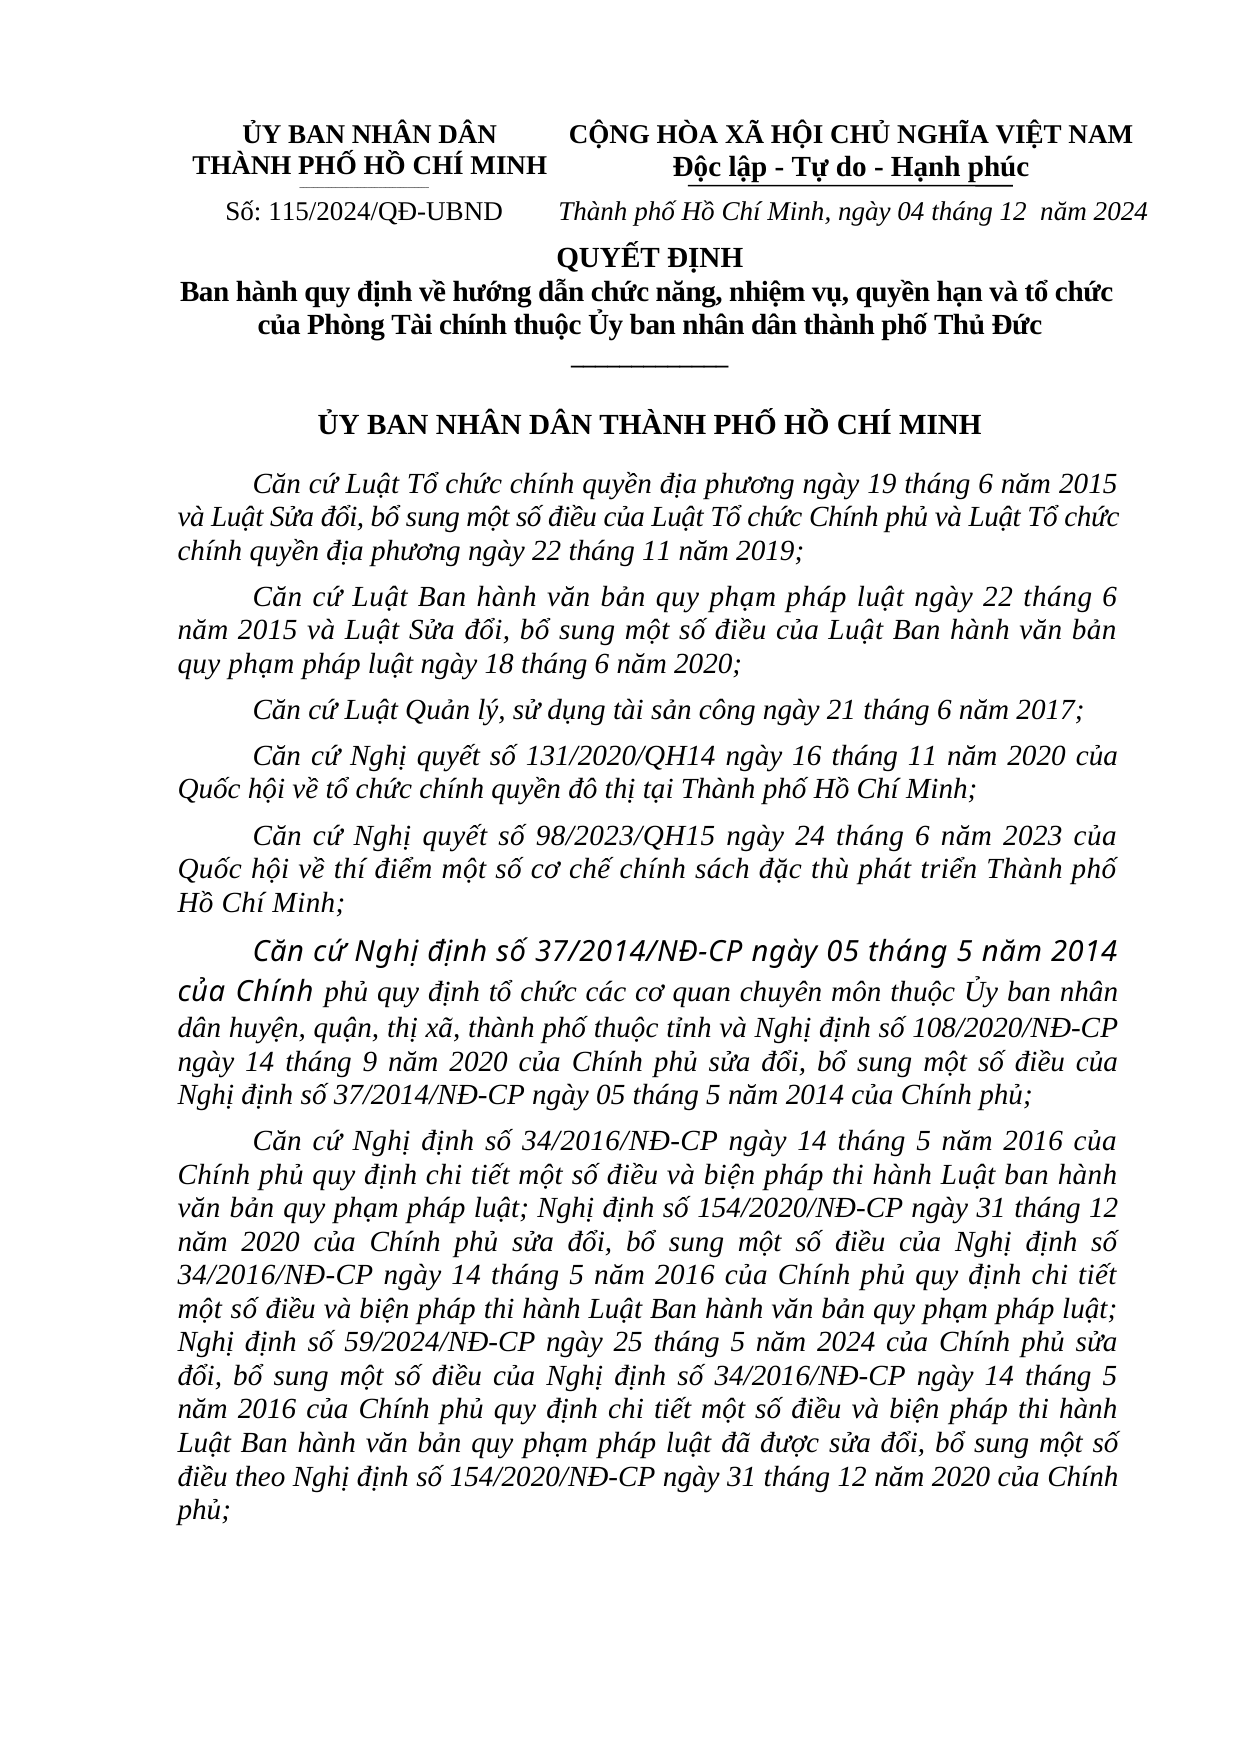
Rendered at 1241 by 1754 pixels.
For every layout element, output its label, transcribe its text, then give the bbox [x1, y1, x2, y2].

text Ban hành quy định về hướng dẫn chức năng, nhiệm vụ, quyền hạn và tổ chức của Phòng Tài chính thuộc Ủy ban nhân dân thành phố Thủ Đức _____________ [177, 274, 1122, 370]
table_header ỦY BAN NHÂN DÂN THÀNH PHỐ HỒ CHÍ MINH ____________________________________ [177, 118, 551, 195]
table_cell Thành phố Hồ Chí Minh, ngày 04 tháng 12 năm 2024 [551, 195, 1151, 226]
text Căn cứ Nghị định số 37/2014/NĐ-CP ngày 05 tháng 5 năm 2014 của Chính phủ quy định tổ chức các cơ quan chuyên môn thuộc Ủy ban nhân dân huyện, quận, thị xã, thành phố thuộc tỉnh và Nghị định số 108/2020/NĐ-CP ngày 14 tháng 9 năm 2020 của Chính phủ sửa đổi, bổ sung một số điều của Nghị định số 37/2014/NĐ-CP ngày 05 tháng 5 năm 2014 của Chính phủ; [177, 931, 1122, 1111]
table_cell Số: 115/2024/QĐ-UBND [177, 195, 551, 226]
text Căn cứ Luật Quản lý, sử dụng tài sản công ngày 21 tháng 6 năm 2017; [177, 692, 1122, 726]
text Căn cứ Nghị định số 34/2016/NĐ-CP ngày 14 tháng 5 năm 2016 của Chính phủ quy định chi tiết một số điều và biện pháp thi hành Luật ban hành văn bản quy phạm pháp luật; Nghị định số 154/2020/NĐ-CP ngày 31 tháng 12 năm 2020 của Chính phủ sửa đổi, bổ sung một số điều của Nghị định số 34/2016/NĐ-CP ngày 14 tháng 5 năm 2016 của Chính phủ quy định chi tiết một số điều và biện pháp thi hành Luật Ban hành văn bản quy phạm pháp luật; Nghị định số 59/2024/NĐ-CP ngày 25 tháng 5 năm 2024 của Chính phủ sửa đổi, bổ sung một số điều của Nghị định số 34/2016/NĐ-CP ngày 14 tháng 5 năm 2016 của Chính phủ quy định chi tiết một số điều và biện pháp thi hành Luật Ban hành văn bản quy phạm pháp luật đã được sửa đổi, bổ sung một số điều theo Nghị định số 154/2020/NĐ-CP ngày 31 tháng 12 năm 2020 của Chính phủ; [177, 1123, 1122, 1526]
table_header CỘNG HÒA XÃ HỘI CHỦ NGHĨA VIỆT Độc lập - Tự do - Hạnh phúc [551, 118, 1151, 195]
text Căn cứ Nghị quyết số 98/2023/QH15 ngày 24 tháng 6 năm 2023 của Quốc hội về thí điểm một số cơ chế chính sách đặc thù phát triển Thành phố Hồ Chí Minh; [177, 818, 1122, 918]
text Căn cứ Luật Ban hành văn bản quy phạm pháp luật ngày 22 tháng 6 năm 2015 và Luật Sửa đổi, bổ sung một số điều của Luật Ban hành văn bản quy phạm pháp luật ngày 18 tháng 6 năm 2020; [177, 579, 1122, 679]
subtitle ỦY BAN NHÂN DÂN THÀNH PHỐ HỒ CHÍ MINH [177, 407, 1122, 441]
text Căn cứ Nghị quyết số 131/2020/QH14 ngày 16 tháng 11 năm 2020 của Quốc hội về tổ chức chính quyền đô thị tại Thành phố Hồ Chí Minh; [177, 738, 1122, 805]
text Căn cứ Luật Tổ chức chính quyền địa phương ngày 19 tháng 6 năm 2015 và Luật Sửa đổi, bổ sung một số điều của Luật Tổ chức Chính phủ và Luật Tổ chức chính quyền địa phương ngày 22 tháng 11 năm 2019; [177, 466, 1122, 566]
text QUYẾT ĐỊNH [177, 240, 1122, 274]
